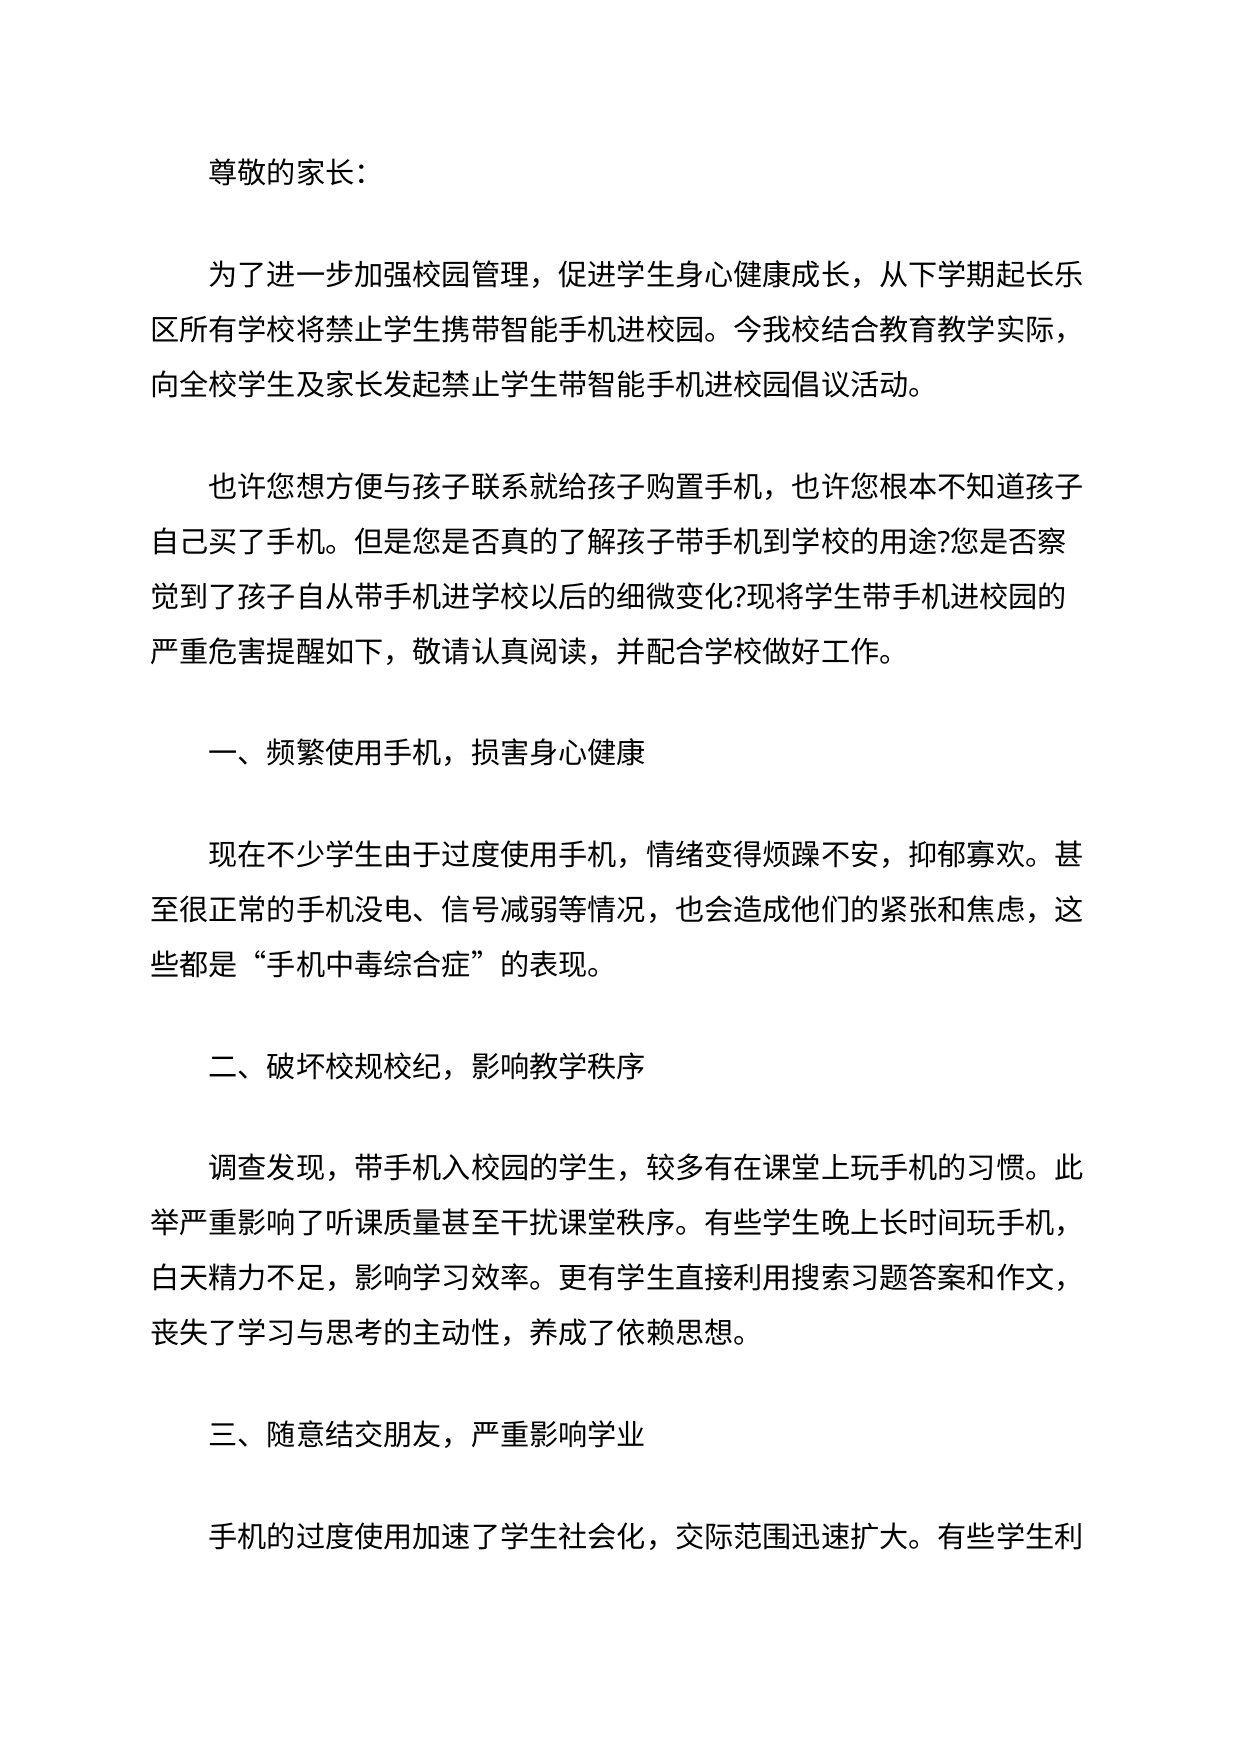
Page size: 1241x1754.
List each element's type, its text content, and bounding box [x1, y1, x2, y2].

text 一、频繁使用手机，损害身心健康 [150, 730, 1090, 772]
text 也许您想方便与孩子联系就给孩子购置手机，也许您根本不知道孩子自己买了手机。但是您是否真的了解孩子带手机到学校的用途?您是否察觉到了孩子自从带手机进学校以后的细微变化?现将学生带手机进校园的严重危害提醒如下，敬请认真阅读，并配合学校做好工作。 [150, 463, 1090, 671]
text 为了进一步加强校园管理，促进学生身心健康成长，从下学期起长乐区所有学校将禁止学生携带智能手机进校园。今我校结合教育教学实际，向全校学生及家长发起禁止学生带智能手机进校园倡议活动。 [150, 252, 1090, 404]
text 三、随意结交朋友，严重影响学业 [150, 1412, 1090, 1454]
text 尊敬的家长： [150, 150, 1090, 192]
text 调查发现，带手机入校园的学生，较多有在课堂上玩手机的习惯。此举严重影响了听课质量甚至干扰课堂秩序。有些学生晚上长时间玩手机，白天精力不足，影响学习效率。更有学生直接利用搜索习题答案和作文，丧失了学习与思考的主动性，养成了依赖思想。 [150, 1145, 1090, 1352]
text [150, 1513, 1090, 1556]
text 现在不少学生由于过度使用手机，情绪变得烦躁不安，抑郁寡欢。甚至很正常的手机没电、信号减弱等情况，也会造成他们的紧张和焦虑，这些都是“手机中毒综合症”的表现。 [150, 832, 1090, 984]
text 二、破坏校规校纪，影响教学秩序 [150, 1043, 1090, 1086]
